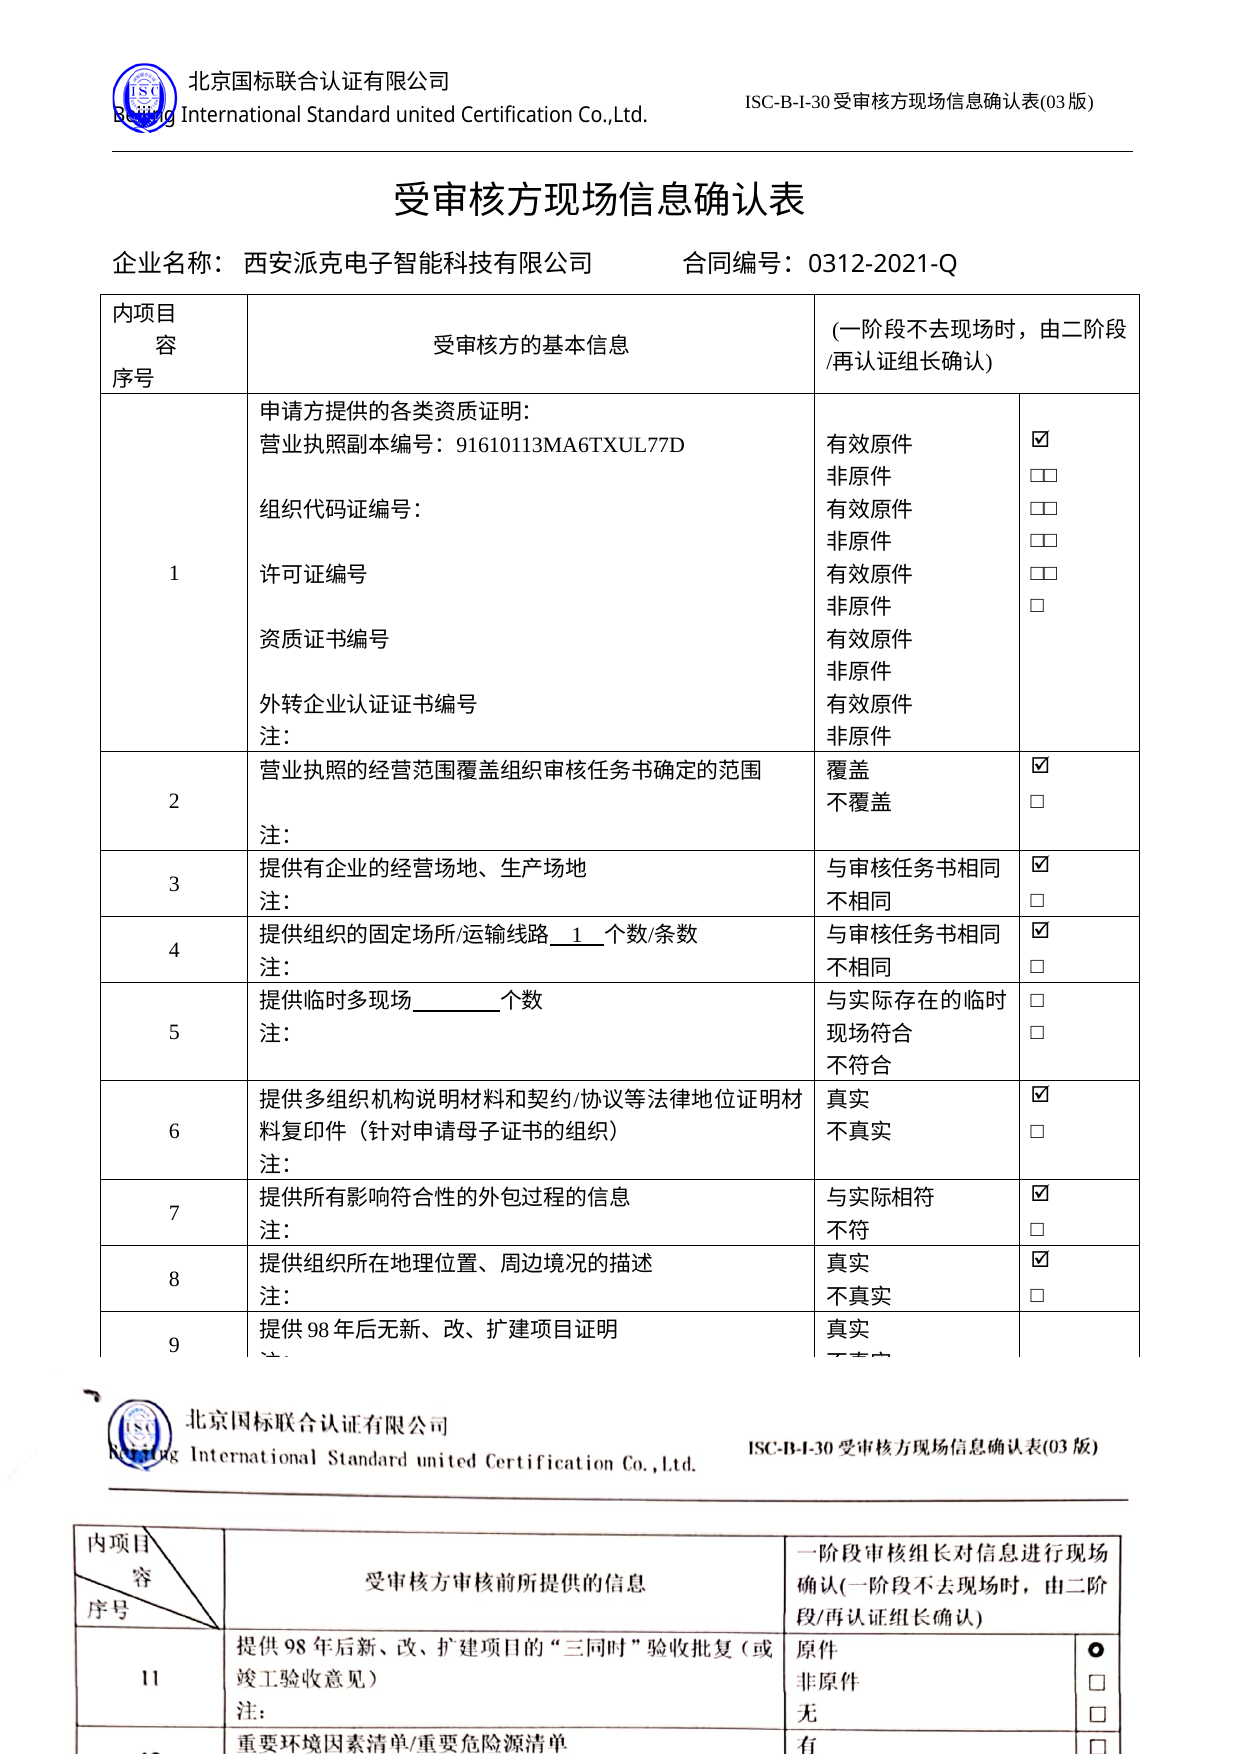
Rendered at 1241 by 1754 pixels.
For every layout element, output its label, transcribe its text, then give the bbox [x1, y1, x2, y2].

table_cell □ □ [1020, 983, 1139, 1080]
table_cell □ [1020, 1246, 1139, 1311]
table_cell 与实际相符 不符 [815, 1180, 1019, 1245]
table_cell [1020, 1312, 1139, 1357]
table_cell 与实际存在的临时现场符合 不符合 [815, 983, 1019, 1080]
table_cell □□ □□ □□ □□ □ [1020, 394, 1139, 751]
table_cell 真实 不真实 [815, 1246, 1019, 1311]
table_cell □ [1020, 851, 1139, 916]
table_cell □ [1020, 1081, 1139, 1179]
table_cell 2 [101, 752, 247, 850]
table_cell 真实 不真实 [815, 1081, 1019, 1179]
table_cell 有效原件 非原件 有效原件 非原件 有效原件 非原件 有效原件 非原件 有效原件 非原件 [815, 394, 1019, 751]
table_cell 8 [101, 1246, 247, 1311]
table_cell 6 [101, 1081, 247, 1179]
text 企业名称： 西安派克电子智能科技有限公司 合同编号：0312-2021-Q [112, 229, 1128, 294]
table_cell 4 [101, 917, 247, 982]
table_cell □ [1020, 1180, 1139, 1245]
table_cell 提供组织的固定场所/运输线路 1 个数/条数 注： [248, 917, 814, 982]
text 受审核方现场信息确认表 [112, 164, 1128, 229]
table_cell 5 [101, 983, 247, 1080]
table_cell 提供组织所在地理位置、周边境况的描述 注： [248, 1246, 814, 1311]
table_cell 3 [101, 851, 247, 916]
table_cell 提供多组织机构说明材料和契约/协议等法律地位证明材料复印件（针对申请母子证书的组织） 注： [248, 1081, 814, 1179]
table_cell 提供有企业的经营场地、生产场地 注： [248, 851, 814, 916]
table_cell 与审核任务书相同 不相同 [815, 917, 1019, 982]
table_cell 提供98年后无新、改、扩建项目证明 注： [248, 1312, 814, 1357]
table_cell 提供所有影响符合性的外包过程的信息 注： [248, 1180, 814, 1245]
picture [112, 63, 180, 132]
table_header 内项目 容 序号 [101, 295, 247, 393]
table_cell 真实 不真实 [815, 1312, 1019, 1357]
table_cell □ [1020, 917, 1139, 982]
table_cell □ [1020, 752, 1139, 850]
table_cell 申请方提供的各类资质证明： 营业执照副本编号：91610113MA6TXUL77D 组织代码证编号： 许可证编号 资质证书编号 外转企业认证证书编号 注： [248, 394, 814, 751]
table_cell 9 [101, 1312, 247, 1357]
table_cell 营业执照的经营范围覆盖组织审核任务书确定的范围 注： [248, 752, 814, 850]
picture [7, 1357, 1240, 1754]
table_cell 覆盖 不覆盖 [815, 752, 1019, 850]
table_cell 1 [101, 394, 247, 751]
table_header (一阶段不去现场时，由二阶段/再认证组长确认) [815, 295, 1139, 393]
table_cell 与审核任务书相同 不相同 [815, 851, 1019, 916]
table_cell 提供临时多现场 个数 注： [248, 983, 814, 1080]
table_header 受审核方的基本信息 [248, 295, 814, 393]
table_cell 7 [101, 1180, 247, 1245]
